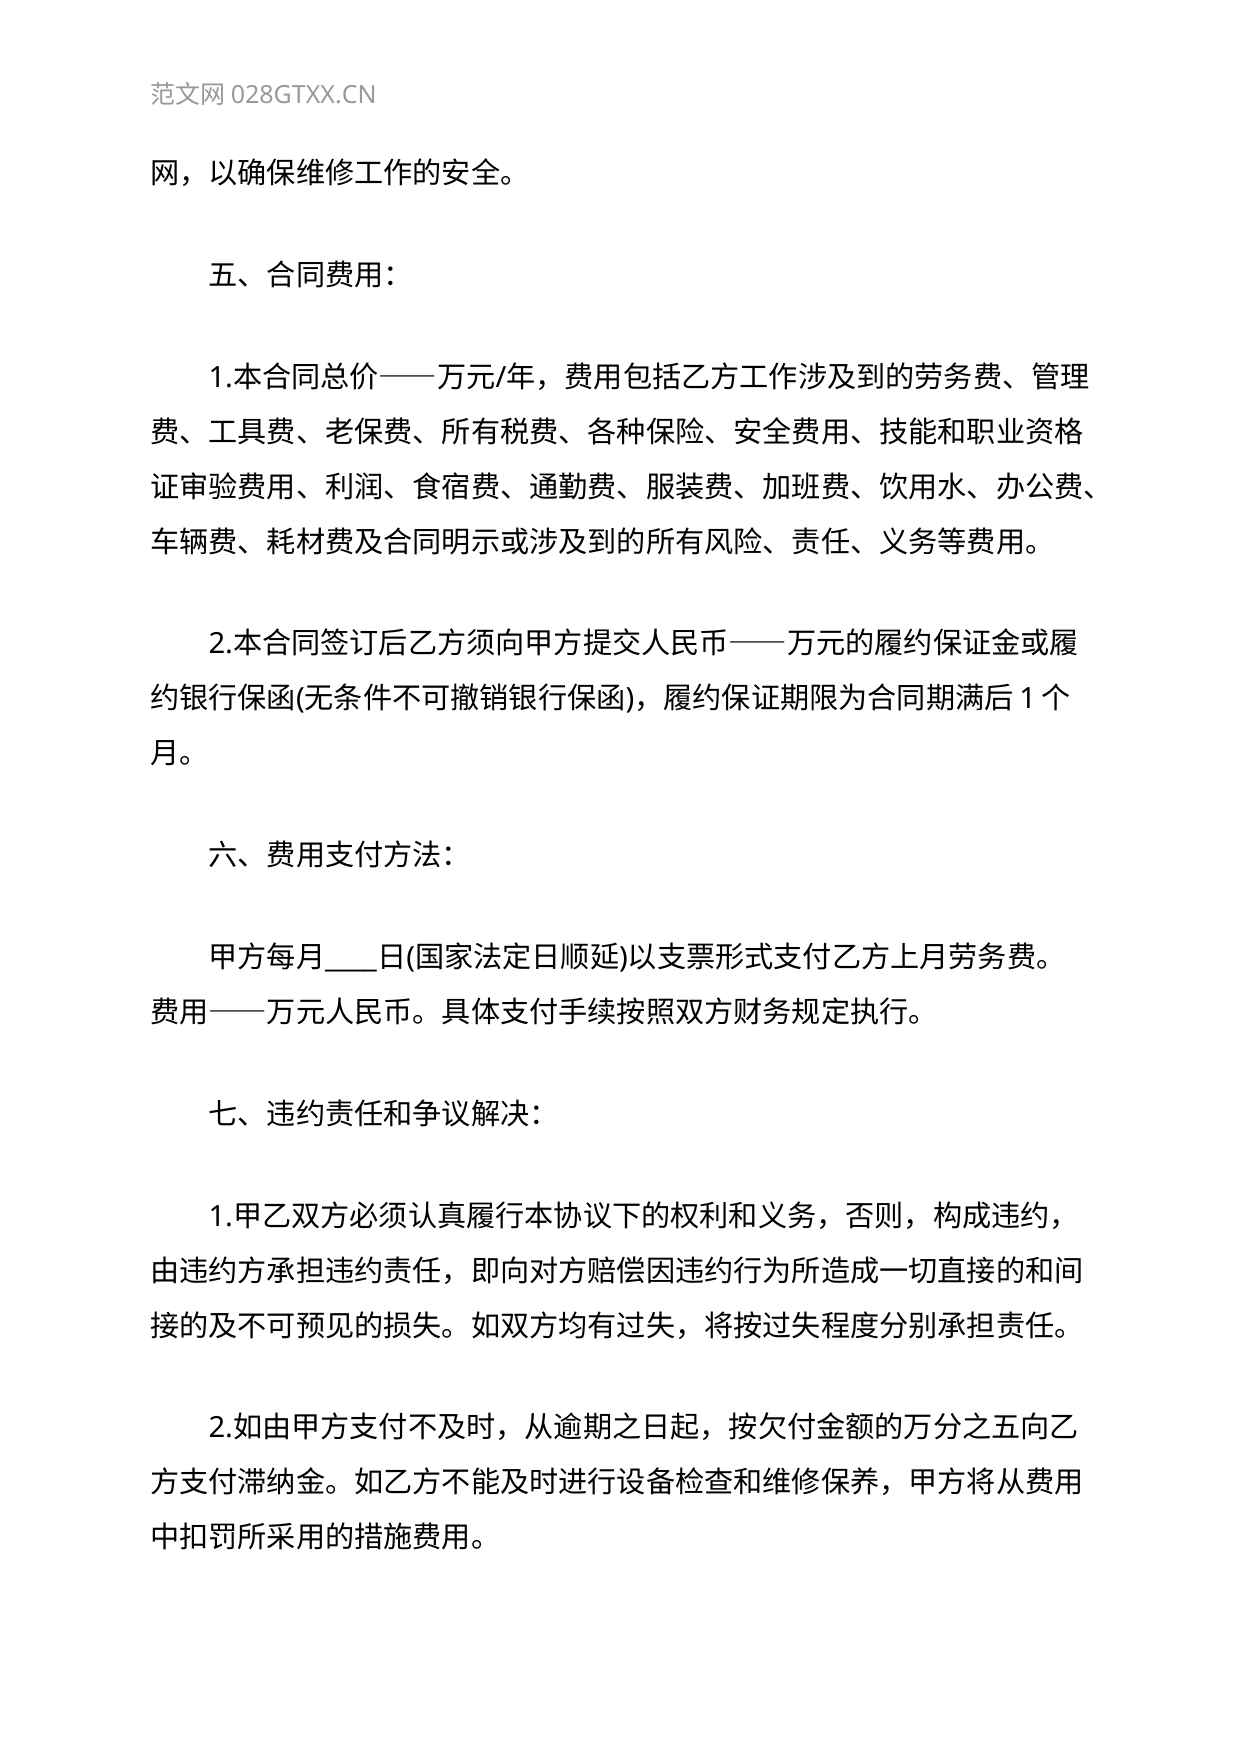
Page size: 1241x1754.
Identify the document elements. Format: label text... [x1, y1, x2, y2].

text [150, 150, 1090, 192]
text 七、违约责任和争议解决： [150, 1090, 1090, 1133]
text 六、费用支付方法： [150, 832, 1090, 874]
text 2.本合同签订后乙方须向甲方提交人民币——万元的履约保证金或履约银行保函(无条件不可撤销银行保函)，履约保证期限为合同期满后1个月。 [150, 620, 1090, 772]
text 五、合同费用： [150, 252, 1090, 294]
text 2.如由甲方支付不及时，从逾期之日起，按欠付金额的万分之五向乙方支付滞纳金。如乙方不能及时进行设备检查和维修保养，甲方将从费用中扣罚所采用的措施费用。 [150, 1404, 1090, 1556]
text 甲方每月____日(国家法定日顺延)以支票形式支付乙方上月劳务费。费用——万元人民币。具体支付手续按照双方财务规定执行。 [150, 934, 1090, 1031]
text 1.甲乙双方必须认真履行本协议下的权利和义务，否则，构成违约，由违约方承担违约责任，即向对方赔偿因违约行为所造成一切直接的和间接的及不可预见的损失。如双方均有过失，将按过失程度分别承担责任。 [150, 1192, 1090, 1344]
text 1.本合同总价——万元/年，费用包括乙方工作涉及到的劳务费、管理费、工具费、老保费、所有税费、各种保险、安全费用、技能和职业资格证审验费用、利润、食宿费、通勤费、服装费、加班费、饮用水、办公费、车辆费、耗材费及合同明示或涉及到的所有风险、责任、义务等费用。 [150, 353, 1090, 561]
